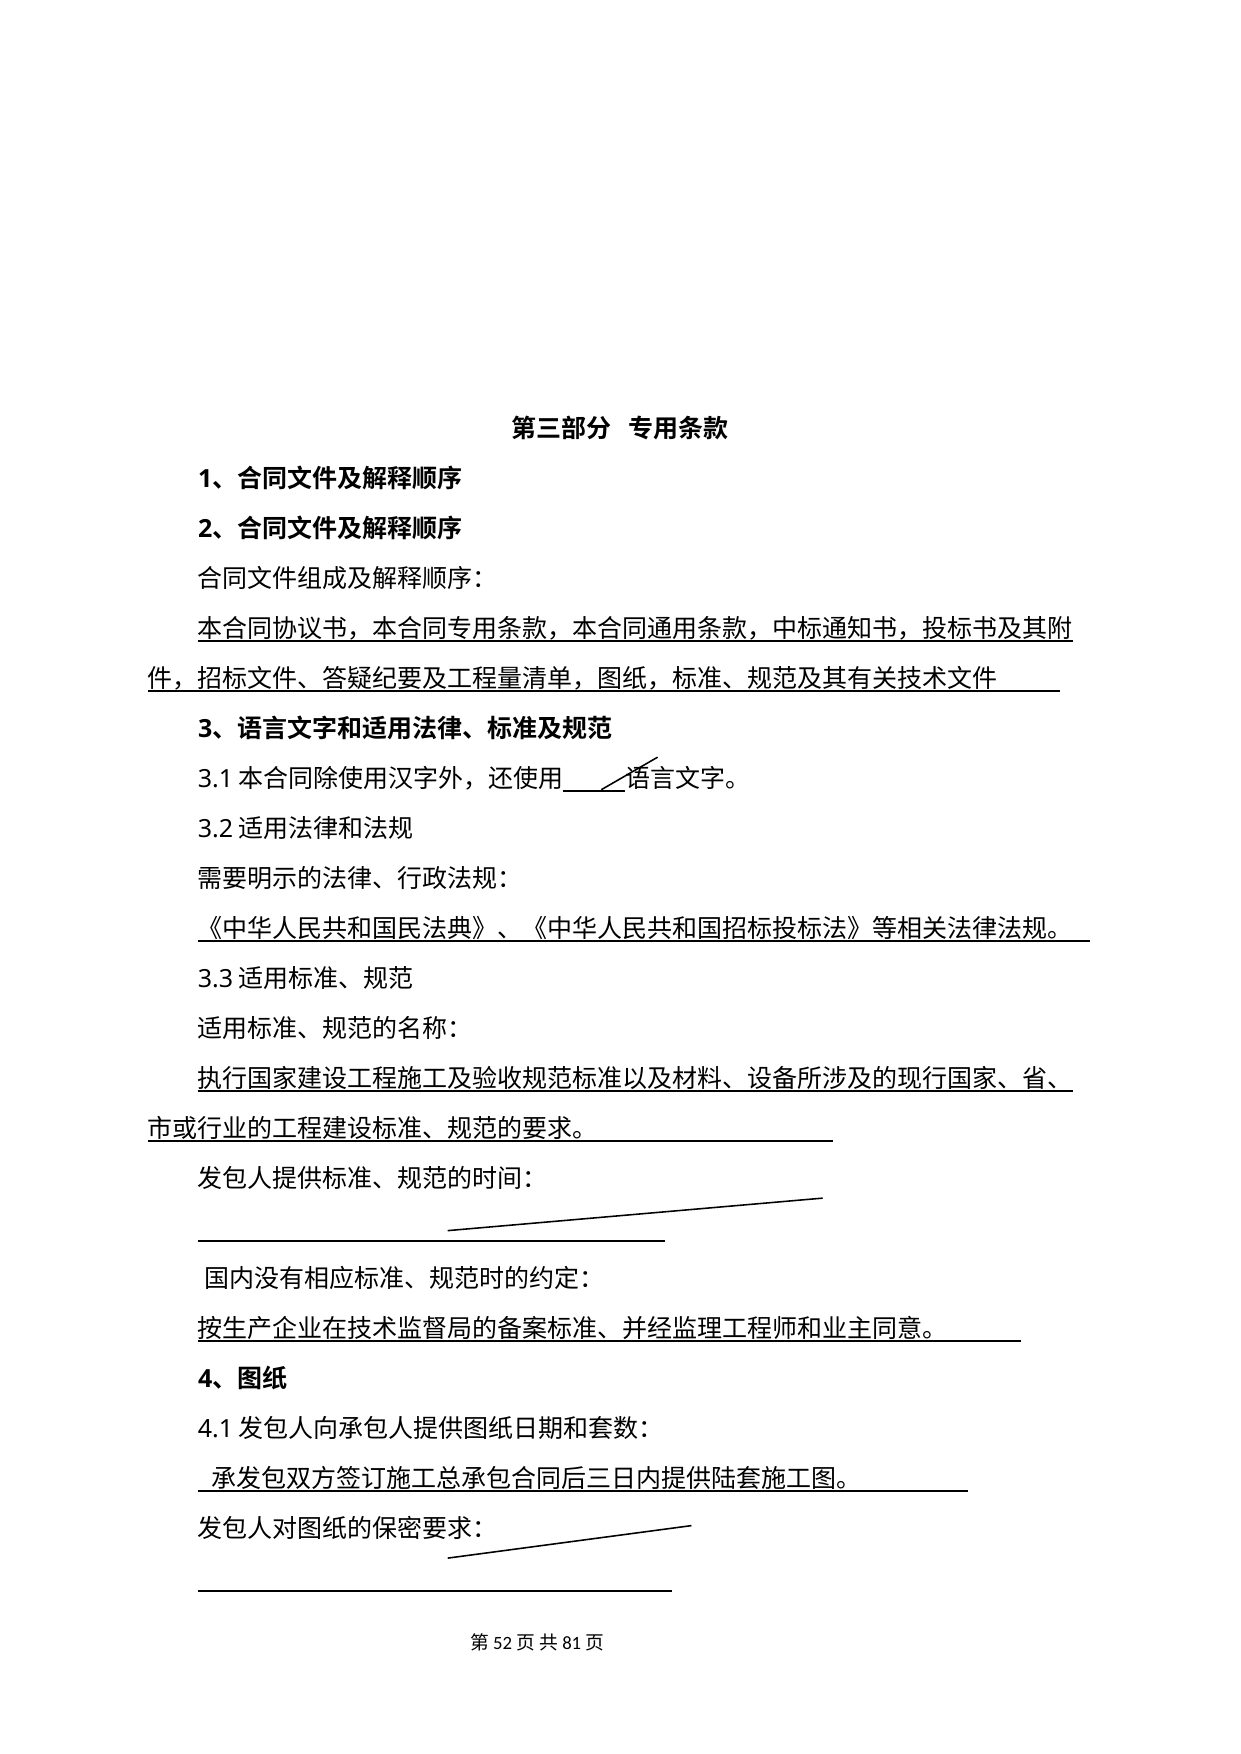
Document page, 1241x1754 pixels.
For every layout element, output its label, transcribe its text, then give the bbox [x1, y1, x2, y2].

text 4、图纸 [148, 1348, 1092, 1398]
text 3、语言文字和适用法律、标准及规范 [148, 698, 1092, 748]
text 3.3适用标准、规范 [148, 948, 1092, 998]
text 3.2适用法律和法规 [148, 798, 1092, 848]
text 本合同协议书，本合同专用条款，本合同通用条款，中标通知书，投标书及其附件，招标文件、答疑纪要及工程量清单，图纸，标准、规范及其有关技术文件 [148, 598, 1092, 698]
text 需要明示的法律、行政法规： [148, 848, 1092, 898]
text 4.1发包人向承包人提供图纸日期和套数： [148, 1398, 1092, 1448]
text 3.1本合同除使用汉字外，还使用 语言文字。 [148, 748, 1092, 798]
text 第三部分 专用条款 [148, 398, 1092, 448]
text 《中华人民共和国民法典》、《中华人民共和国招标投标法》等相关法律法规。 [148, 898, 1092, 948]
text 发包人对图纸的保密要求： [148, 1498, 1092, 1548]
text 按生产企业在技术监督局的备案标准、并经监理工程师和业主同意。 [148, 1298, 1092, 1348]
text 1、合同文件及解释顺序 [148, 448, 1092, 498]
text 国内没有相应标准、规范时的约定： [148, 1248, 1092, 1298]
text 承发包双方签订施工总承包合同后三日内提供陆套施工图。 [148, 1448, 1092, 1498]
text 2、合同文件及解释顺序 [148, 498, 1092, 548]
text 执行国家建设工程施工及验收规范标准以及材料、设备所涉及的现行国家、省、市或行业的工程建设标准、规范的要求。 [148, 1048, 1092, 1148]
text 合同文件组成及解释顺序： [148, 548, 1092, 598]
text 发包人提供标准、规范的时间： [148, 1148, 1092, 1198]
text 适用标准、规范的名称： [148, 998, 1092, 1048]
